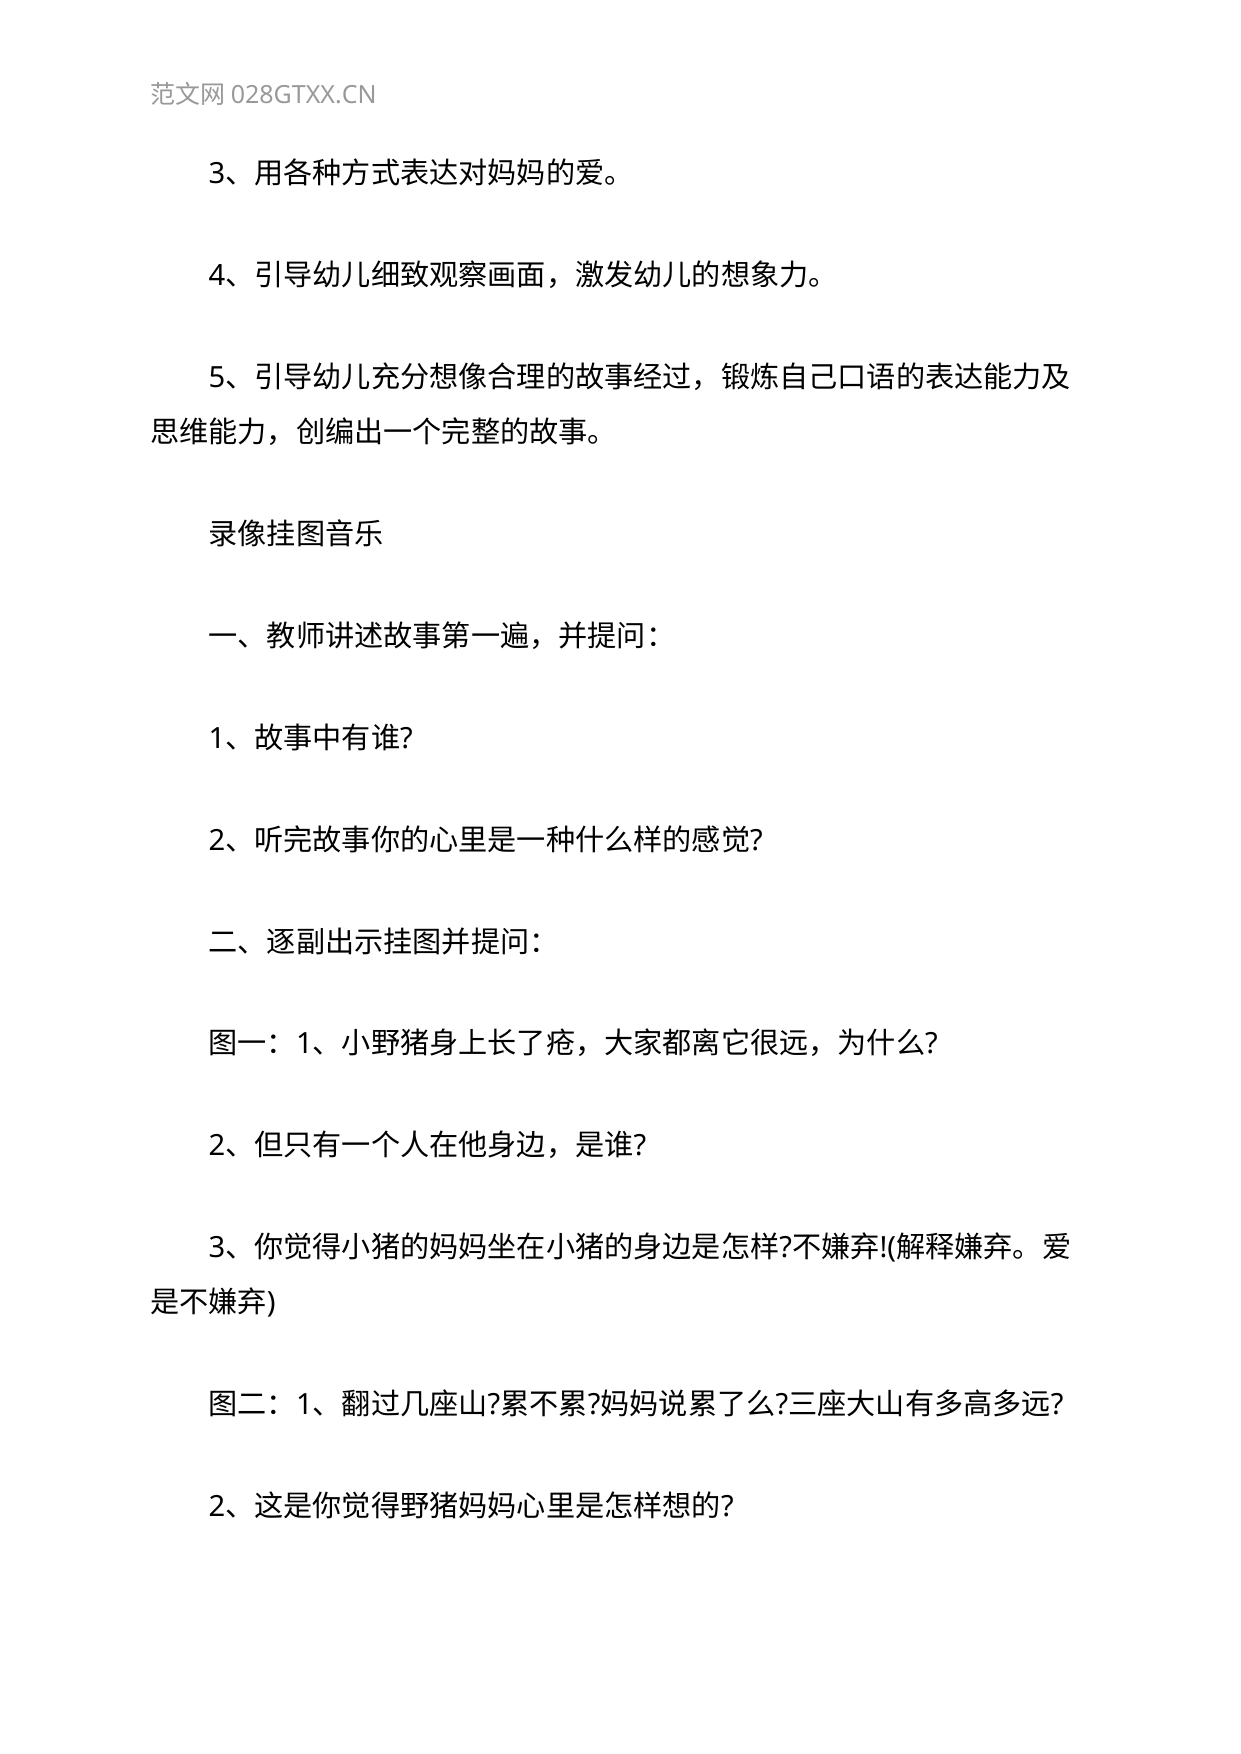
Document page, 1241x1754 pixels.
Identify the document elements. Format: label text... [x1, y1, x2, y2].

text 2、但只有一个人在他身边，是谁? [150, 1122, 1090, 1164]
text 4、引导幼儿细致观察画面，激发幼儿的想象力。 [150, 252, 1090, 294]
text 1、故事中有谁? [150, 714, 1090, 757]
text 录像挂图音乐 [150, 511, 1090, 553]
text 一、教师讲述故事第一遍，并提问： [150, 612, 1090, 655]
text 2、这是你觉得野猪妈妈心里是怎样想的? [150, 1483, 1090, 1525]
text 3、你觉得小猪的妈妈坐在小猪的身边是怎样?不嫌弃!(解释嫌弃。爱是不嫌弃) [150, 1224, 1090, 1321]
text 3、用各种方式表达对妈妈的爱。 [150, 150, 1090, 192]
text 二、逐副出示挂图并提问： [150, 918, 1090, 961]
text 5、引导幼儿充分想像合理的故事经过，锻炼自己口语的表达能力及思维能力，创编出一个完整的故事。 [150, 354, 1090, 451]
text 图一：1、小野猪身上长了疮，大家都离它很远，为什么? [150, 1020, 1090, 1062]
text 图二：1、翻过几座山?累不累?妈妈说累了么?三座大山有多高多远? [150, 1381, 1090, 1423]
text 2、听完故事你的心里是一种什么样的感觉? [150, 816, 1090, 859]
